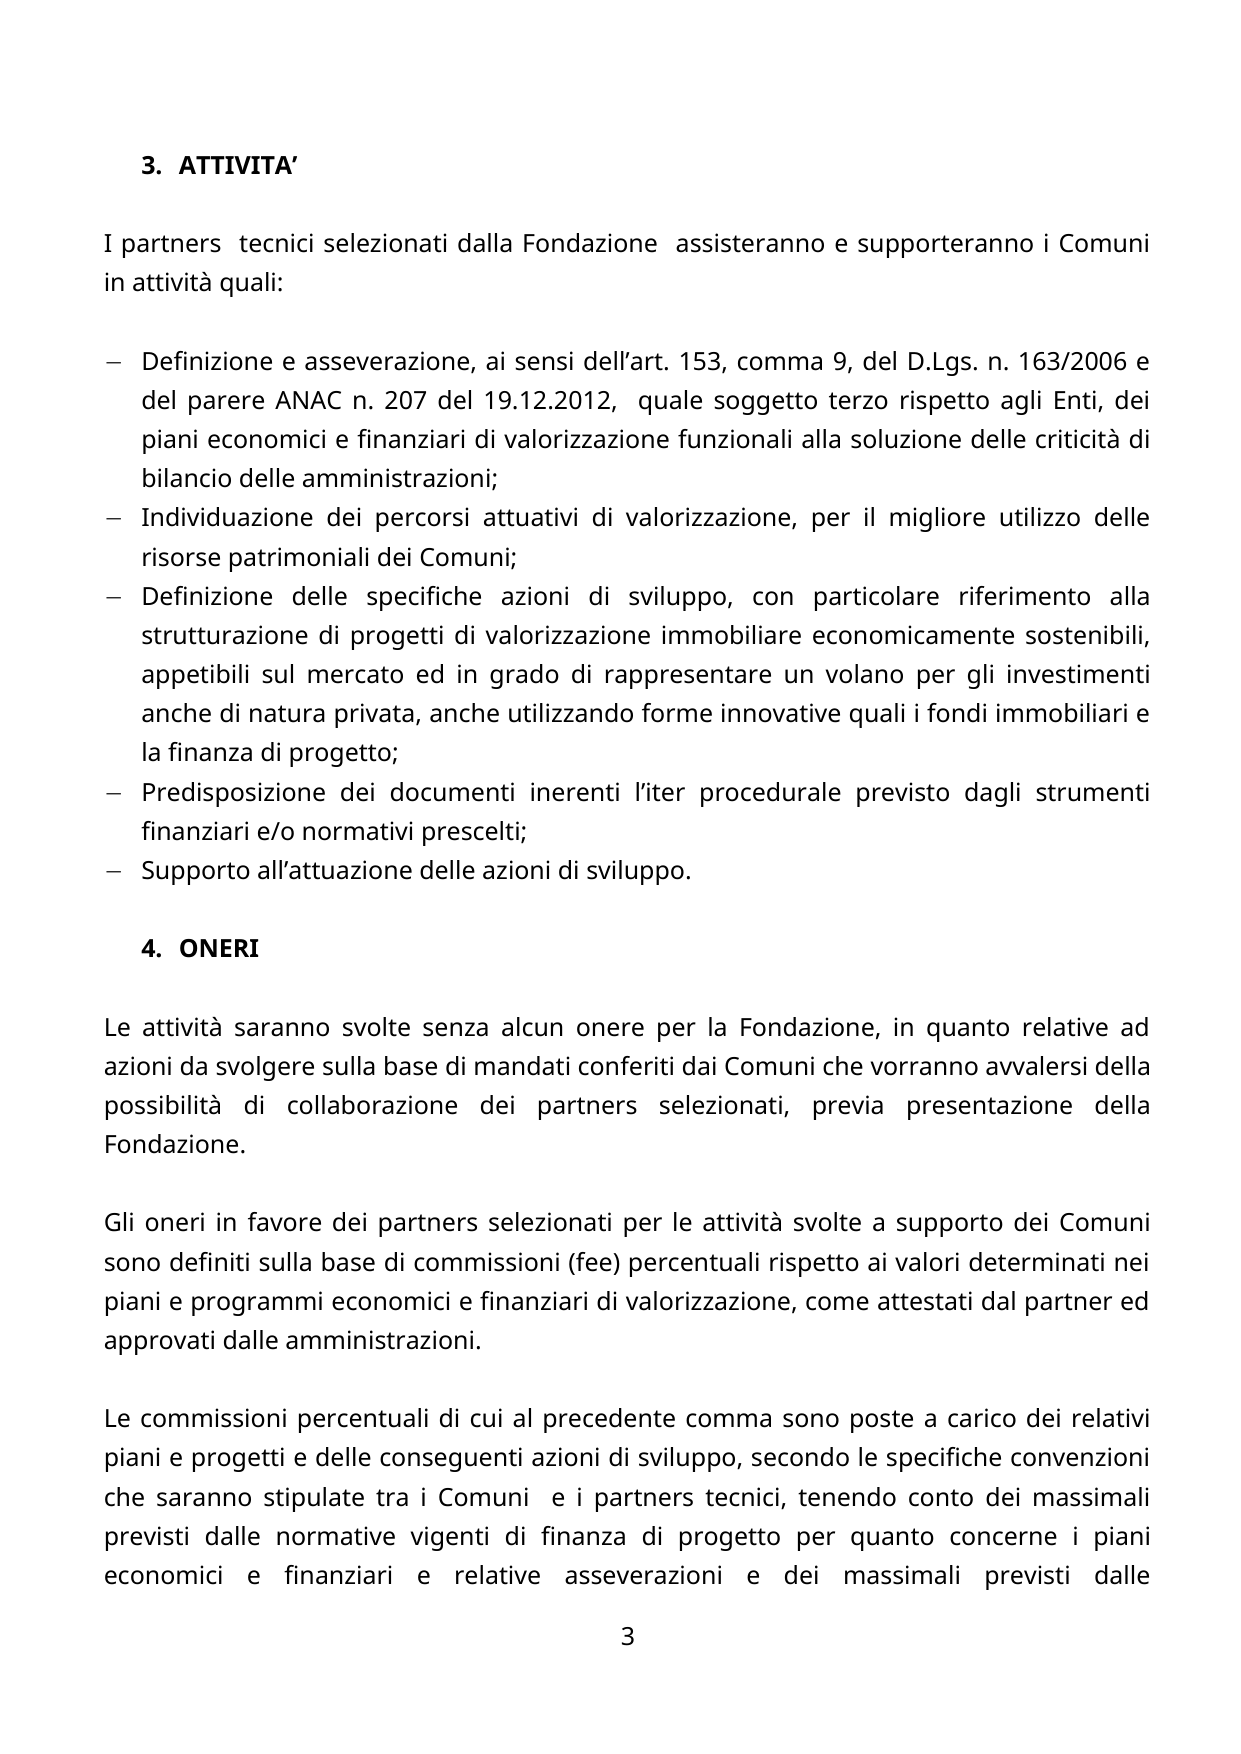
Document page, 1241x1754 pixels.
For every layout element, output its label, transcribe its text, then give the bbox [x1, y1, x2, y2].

list Individuazione dei percorsi attuativi di valorizzazione, per il migliore utilizzo delle risorse patrimoniali dei Comuni; [103, 500, 1152, 573]
list Definizione delle specifiche azioni di sviluppo, con particolare riferimento alla strutturazione di progetti di valorizzazione immobiliare economicamente sostenibili, appetibili sul mercato ed in grado di rappresentare un volano per gli investimenti anche di natura privata, anche utilizzando forme innovative quali i fondi immobiliari e la finanza di progetto; [103, 578, 1152, 769]
text Le attività saranno svolte senza alcun onere per la Fondazione, in quanto relative ad azioni da svolgere sulla base di mandati conferiti dai Comuni che vorranno avvalersi della possibilità di collaborazione dei partners selezionati, previa presentazione della Fondazione. [103, 1009, 1152, 1161]
list ONERI [141, 931, 1152, 965]
list Supporto all’attuazione delle azioni di sviluppo. [103, 853, 1152, 887]
list Predisposizione dei documenti inerenti l’iter procedurale previsto dagli strumenti finanziari e/o normativi prescelti; [103, 774, 1152, 847]
text Gli oneri in favore dei partners selezionati per le attività svolte a supporto dei Comuni sono definiti sulla base di commissioni (fee) percentuali rispetto ai valori determinati nei piani e programmi economici e finanziari di valorizzazione, come attestati dal partner ed approvati dalle amministrazioni. [103, 1205, 1152, 1357]
list Definizione e asseverazione, ai sensi dell’art. 153, comma 9, del D.Lgs. n. 163/2006 e del parere ANAC n. 207 del 19.12.2012, quale soggetto terzo rispetto agli Enti, dei piani economici e finanziari di valorizzazione funzionali alla soluzione delle criticità di bilancio delle amministrazioni; [103, 343, 1152, 495]
list ATTIVITA’ [141, 148, 1152, 182]
text I partners tecnici selezionati dalla Fondazione assisteranno e supporteranno i Comuni in attività quali: [103, 226, 1152, 299]
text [103, 1401, 1152, 1592]
